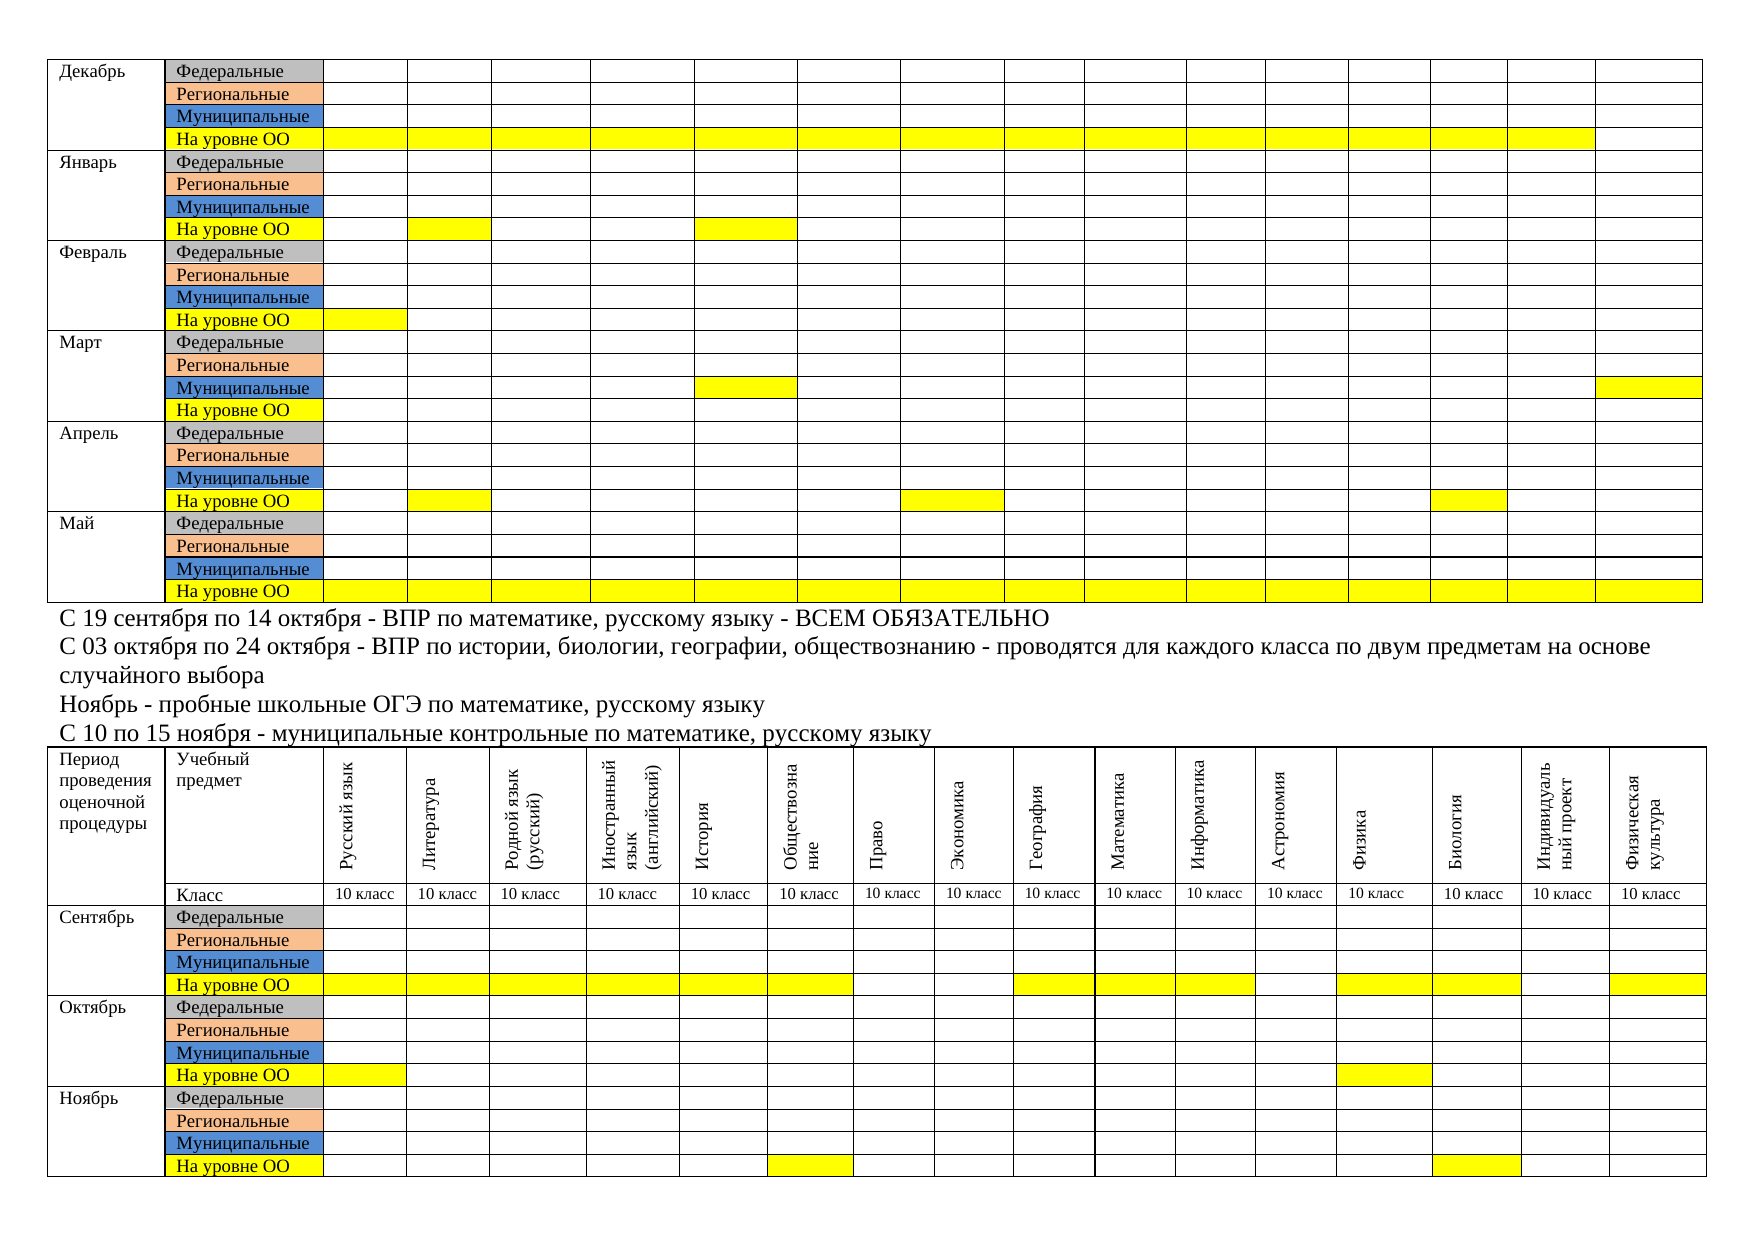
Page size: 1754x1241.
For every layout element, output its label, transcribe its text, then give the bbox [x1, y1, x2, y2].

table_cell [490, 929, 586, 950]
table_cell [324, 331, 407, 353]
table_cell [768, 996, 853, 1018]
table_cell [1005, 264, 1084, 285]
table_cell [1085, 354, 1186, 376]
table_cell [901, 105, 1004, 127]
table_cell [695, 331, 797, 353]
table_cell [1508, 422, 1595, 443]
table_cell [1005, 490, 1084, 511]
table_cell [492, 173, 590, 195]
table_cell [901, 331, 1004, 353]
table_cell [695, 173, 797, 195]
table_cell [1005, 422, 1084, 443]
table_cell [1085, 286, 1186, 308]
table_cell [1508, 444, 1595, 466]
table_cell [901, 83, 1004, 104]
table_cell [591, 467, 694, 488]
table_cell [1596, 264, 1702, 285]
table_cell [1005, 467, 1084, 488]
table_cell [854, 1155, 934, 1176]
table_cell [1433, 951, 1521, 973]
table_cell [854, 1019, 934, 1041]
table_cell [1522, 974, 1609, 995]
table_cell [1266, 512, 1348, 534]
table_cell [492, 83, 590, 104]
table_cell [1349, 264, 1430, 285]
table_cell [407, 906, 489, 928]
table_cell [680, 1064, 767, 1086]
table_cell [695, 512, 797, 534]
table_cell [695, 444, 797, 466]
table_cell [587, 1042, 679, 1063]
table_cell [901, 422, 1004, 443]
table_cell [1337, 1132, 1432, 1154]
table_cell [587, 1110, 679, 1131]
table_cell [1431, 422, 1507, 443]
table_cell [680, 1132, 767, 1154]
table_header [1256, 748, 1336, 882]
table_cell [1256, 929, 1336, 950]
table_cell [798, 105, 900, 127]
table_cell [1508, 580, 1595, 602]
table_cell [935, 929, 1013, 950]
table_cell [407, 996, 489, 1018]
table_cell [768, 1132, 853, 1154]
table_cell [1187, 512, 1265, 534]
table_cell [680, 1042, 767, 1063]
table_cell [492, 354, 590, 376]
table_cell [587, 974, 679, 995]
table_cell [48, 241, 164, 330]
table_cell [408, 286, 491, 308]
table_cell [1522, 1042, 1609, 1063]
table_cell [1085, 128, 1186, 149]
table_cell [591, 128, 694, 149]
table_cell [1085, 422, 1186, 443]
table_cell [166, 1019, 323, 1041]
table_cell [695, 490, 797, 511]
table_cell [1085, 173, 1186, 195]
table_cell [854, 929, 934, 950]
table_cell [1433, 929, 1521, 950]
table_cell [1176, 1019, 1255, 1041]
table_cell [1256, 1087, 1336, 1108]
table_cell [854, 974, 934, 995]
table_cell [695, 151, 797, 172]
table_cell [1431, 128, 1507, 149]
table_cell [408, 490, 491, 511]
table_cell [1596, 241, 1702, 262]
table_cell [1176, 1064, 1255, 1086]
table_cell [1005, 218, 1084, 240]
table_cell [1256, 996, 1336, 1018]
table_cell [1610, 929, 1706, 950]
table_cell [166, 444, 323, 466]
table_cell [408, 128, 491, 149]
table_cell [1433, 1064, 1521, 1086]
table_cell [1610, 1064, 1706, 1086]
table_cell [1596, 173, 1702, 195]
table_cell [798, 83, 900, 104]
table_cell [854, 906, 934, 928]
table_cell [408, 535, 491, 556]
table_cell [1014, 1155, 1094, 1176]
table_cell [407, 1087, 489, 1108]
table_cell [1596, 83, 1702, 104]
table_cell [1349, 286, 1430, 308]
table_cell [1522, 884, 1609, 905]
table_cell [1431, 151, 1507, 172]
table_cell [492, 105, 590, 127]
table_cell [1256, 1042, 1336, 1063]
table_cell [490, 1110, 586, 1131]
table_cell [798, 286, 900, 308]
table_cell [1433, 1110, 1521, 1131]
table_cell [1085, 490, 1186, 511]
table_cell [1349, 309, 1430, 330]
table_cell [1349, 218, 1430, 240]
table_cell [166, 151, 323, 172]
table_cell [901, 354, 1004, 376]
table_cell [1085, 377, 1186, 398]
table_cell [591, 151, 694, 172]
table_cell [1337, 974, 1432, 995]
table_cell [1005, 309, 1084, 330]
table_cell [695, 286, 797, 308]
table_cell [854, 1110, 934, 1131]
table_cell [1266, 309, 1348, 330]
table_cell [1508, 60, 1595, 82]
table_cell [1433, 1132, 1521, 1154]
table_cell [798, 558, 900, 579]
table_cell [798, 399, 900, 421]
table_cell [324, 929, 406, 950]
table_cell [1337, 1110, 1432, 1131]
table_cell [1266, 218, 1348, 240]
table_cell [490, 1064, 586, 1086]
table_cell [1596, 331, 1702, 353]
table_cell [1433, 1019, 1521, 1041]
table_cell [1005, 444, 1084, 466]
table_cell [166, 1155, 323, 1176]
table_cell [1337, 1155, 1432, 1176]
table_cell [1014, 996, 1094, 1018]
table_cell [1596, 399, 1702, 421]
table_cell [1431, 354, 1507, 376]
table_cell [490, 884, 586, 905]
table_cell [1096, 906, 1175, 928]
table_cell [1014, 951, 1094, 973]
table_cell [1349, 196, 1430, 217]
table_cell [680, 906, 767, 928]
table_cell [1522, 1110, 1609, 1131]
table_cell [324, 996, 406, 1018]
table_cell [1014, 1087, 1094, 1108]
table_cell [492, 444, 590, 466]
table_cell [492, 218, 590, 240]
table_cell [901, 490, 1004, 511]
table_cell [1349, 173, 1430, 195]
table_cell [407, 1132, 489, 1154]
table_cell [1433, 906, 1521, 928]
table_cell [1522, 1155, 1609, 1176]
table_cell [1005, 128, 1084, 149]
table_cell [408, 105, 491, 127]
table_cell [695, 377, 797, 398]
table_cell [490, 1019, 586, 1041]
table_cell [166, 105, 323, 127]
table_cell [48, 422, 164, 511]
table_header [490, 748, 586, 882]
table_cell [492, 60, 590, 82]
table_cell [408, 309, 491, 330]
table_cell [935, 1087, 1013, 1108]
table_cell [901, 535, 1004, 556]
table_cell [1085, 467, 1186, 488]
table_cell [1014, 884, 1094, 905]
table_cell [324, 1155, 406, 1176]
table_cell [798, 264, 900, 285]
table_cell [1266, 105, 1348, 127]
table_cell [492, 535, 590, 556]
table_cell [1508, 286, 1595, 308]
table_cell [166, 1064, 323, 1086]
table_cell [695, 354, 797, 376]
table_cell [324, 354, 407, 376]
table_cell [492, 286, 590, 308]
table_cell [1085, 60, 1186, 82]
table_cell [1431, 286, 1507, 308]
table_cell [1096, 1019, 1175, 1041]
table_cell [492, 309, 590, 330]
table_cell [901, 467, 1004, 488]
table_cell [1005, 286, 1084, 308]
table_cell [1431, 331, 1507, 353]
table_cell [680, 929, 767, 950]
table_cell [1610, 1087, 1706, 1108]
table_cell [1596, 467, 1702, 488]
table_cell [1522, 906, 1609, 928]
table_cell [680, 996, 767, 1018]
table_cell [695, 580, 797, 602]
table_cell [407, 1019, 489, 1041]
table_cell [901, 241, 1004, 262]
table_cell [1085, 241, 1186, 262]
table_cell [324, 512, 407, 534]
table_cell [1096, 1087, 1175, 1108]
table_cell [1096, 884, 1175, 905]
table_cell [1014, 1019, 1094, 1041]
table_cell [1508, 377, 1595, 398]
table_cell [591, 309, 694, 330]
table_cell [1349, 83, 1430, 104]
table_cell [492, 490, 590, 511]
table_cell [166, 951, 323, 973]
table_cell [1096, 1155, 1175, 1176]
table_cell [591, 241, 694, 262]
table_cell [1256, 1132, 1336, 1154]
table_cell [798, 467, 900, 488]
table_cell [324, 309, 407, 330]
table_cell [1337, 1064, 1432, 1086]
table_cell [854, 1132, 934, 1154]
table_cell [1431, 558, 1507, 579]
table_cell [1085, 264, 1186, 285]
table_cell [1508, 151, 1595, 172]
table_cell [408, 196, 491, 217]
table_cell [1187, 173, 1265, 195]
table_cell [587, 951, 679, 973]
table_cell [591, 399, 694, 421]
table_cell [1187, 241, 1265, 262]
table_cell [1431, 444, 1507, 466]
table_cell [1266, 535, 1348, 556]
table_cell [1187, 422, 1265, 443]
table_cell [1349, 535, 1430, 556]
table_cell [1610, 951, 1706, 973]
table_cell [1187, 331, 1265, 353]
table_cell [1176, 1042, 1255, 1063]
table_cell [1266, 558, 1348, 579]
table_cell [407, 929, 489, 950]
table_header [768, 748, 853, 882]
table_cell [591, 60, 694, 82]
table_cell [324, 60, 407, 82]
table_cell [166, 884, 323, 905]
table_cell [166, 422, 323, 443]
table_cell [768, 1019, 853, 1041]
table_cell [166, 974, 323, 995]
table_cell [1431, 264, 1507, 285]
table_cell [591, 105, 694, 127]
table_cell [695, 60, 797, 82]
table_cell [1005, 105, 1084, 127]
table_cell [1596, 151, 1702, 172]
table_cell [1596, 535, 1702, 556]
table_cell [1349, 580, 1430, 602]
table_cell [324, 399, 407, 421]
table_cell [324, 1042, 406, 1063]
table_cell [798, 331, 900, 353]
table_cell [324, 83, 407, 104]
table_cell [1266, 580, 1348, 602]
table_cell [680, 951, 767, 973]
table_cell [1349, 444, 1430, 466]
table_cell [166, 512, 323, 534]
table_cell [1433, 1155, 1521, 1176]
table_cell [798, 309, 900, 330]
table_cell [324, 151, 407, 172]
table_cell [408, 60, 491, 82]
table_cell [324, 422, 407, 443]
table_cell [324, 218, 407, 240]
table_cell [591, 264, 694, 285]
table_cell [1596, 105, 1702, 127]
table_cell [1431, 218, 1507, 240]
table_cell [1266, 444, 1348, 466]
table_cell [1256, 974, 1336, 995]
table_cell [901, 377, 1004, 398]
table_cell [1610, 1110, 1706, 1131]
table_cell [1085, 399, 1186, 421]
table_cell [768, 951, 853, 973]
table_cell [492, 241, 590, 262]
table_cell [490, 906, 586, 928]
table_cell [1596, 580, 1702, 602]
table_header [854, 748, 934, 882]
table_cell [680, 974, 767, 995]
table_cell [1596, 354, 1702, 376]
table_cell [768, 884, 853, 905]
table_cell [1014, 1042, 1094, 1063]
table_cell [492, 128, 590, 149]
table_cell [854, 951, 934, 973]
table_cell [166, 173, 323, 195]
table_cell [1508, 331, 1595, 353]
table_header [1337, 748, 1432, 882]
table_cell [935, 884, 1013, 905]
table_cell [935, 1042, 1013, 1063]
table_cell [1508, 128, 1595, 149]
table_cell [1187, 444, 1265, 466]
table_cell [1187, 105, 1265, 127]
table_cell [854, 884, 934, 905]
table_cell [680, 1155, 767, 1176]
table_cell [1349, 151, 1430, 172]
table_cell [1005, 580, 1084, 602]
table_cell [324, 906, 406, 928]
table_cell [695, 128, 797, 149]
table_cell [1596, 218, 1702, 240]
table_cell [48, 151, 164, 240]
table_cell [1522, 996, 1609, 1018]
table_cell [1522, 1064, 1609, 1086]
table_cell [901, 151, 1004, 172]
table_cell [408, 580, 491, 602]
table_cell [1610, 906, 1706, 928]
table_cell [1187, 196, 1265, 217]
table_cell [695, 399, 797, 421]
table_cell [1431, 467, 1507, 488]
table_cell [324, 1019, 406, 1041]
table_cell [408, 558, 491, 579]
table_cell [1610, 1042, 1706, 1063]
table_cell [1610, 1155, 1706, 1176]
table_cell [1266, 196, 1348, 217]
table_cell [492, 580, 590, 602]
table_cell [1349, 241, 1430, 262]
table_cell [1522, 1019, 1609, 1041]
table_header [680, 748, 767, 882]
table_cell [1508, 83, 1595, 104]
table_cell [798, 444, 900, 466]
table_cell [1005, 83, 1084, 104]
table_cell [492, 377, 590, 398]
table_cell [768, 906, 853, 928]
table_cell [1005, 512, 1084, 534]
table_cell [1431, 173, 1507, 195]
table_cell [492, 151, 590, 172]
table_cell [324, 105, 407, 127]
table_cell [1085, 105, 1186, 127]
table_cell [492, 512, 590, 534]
text С 19 сентября по 14 октября - ВПР по математике, русскому языку - ВСЕМ ОБЯЗАТЕЛЬНО [59, 603, 1695, 631]
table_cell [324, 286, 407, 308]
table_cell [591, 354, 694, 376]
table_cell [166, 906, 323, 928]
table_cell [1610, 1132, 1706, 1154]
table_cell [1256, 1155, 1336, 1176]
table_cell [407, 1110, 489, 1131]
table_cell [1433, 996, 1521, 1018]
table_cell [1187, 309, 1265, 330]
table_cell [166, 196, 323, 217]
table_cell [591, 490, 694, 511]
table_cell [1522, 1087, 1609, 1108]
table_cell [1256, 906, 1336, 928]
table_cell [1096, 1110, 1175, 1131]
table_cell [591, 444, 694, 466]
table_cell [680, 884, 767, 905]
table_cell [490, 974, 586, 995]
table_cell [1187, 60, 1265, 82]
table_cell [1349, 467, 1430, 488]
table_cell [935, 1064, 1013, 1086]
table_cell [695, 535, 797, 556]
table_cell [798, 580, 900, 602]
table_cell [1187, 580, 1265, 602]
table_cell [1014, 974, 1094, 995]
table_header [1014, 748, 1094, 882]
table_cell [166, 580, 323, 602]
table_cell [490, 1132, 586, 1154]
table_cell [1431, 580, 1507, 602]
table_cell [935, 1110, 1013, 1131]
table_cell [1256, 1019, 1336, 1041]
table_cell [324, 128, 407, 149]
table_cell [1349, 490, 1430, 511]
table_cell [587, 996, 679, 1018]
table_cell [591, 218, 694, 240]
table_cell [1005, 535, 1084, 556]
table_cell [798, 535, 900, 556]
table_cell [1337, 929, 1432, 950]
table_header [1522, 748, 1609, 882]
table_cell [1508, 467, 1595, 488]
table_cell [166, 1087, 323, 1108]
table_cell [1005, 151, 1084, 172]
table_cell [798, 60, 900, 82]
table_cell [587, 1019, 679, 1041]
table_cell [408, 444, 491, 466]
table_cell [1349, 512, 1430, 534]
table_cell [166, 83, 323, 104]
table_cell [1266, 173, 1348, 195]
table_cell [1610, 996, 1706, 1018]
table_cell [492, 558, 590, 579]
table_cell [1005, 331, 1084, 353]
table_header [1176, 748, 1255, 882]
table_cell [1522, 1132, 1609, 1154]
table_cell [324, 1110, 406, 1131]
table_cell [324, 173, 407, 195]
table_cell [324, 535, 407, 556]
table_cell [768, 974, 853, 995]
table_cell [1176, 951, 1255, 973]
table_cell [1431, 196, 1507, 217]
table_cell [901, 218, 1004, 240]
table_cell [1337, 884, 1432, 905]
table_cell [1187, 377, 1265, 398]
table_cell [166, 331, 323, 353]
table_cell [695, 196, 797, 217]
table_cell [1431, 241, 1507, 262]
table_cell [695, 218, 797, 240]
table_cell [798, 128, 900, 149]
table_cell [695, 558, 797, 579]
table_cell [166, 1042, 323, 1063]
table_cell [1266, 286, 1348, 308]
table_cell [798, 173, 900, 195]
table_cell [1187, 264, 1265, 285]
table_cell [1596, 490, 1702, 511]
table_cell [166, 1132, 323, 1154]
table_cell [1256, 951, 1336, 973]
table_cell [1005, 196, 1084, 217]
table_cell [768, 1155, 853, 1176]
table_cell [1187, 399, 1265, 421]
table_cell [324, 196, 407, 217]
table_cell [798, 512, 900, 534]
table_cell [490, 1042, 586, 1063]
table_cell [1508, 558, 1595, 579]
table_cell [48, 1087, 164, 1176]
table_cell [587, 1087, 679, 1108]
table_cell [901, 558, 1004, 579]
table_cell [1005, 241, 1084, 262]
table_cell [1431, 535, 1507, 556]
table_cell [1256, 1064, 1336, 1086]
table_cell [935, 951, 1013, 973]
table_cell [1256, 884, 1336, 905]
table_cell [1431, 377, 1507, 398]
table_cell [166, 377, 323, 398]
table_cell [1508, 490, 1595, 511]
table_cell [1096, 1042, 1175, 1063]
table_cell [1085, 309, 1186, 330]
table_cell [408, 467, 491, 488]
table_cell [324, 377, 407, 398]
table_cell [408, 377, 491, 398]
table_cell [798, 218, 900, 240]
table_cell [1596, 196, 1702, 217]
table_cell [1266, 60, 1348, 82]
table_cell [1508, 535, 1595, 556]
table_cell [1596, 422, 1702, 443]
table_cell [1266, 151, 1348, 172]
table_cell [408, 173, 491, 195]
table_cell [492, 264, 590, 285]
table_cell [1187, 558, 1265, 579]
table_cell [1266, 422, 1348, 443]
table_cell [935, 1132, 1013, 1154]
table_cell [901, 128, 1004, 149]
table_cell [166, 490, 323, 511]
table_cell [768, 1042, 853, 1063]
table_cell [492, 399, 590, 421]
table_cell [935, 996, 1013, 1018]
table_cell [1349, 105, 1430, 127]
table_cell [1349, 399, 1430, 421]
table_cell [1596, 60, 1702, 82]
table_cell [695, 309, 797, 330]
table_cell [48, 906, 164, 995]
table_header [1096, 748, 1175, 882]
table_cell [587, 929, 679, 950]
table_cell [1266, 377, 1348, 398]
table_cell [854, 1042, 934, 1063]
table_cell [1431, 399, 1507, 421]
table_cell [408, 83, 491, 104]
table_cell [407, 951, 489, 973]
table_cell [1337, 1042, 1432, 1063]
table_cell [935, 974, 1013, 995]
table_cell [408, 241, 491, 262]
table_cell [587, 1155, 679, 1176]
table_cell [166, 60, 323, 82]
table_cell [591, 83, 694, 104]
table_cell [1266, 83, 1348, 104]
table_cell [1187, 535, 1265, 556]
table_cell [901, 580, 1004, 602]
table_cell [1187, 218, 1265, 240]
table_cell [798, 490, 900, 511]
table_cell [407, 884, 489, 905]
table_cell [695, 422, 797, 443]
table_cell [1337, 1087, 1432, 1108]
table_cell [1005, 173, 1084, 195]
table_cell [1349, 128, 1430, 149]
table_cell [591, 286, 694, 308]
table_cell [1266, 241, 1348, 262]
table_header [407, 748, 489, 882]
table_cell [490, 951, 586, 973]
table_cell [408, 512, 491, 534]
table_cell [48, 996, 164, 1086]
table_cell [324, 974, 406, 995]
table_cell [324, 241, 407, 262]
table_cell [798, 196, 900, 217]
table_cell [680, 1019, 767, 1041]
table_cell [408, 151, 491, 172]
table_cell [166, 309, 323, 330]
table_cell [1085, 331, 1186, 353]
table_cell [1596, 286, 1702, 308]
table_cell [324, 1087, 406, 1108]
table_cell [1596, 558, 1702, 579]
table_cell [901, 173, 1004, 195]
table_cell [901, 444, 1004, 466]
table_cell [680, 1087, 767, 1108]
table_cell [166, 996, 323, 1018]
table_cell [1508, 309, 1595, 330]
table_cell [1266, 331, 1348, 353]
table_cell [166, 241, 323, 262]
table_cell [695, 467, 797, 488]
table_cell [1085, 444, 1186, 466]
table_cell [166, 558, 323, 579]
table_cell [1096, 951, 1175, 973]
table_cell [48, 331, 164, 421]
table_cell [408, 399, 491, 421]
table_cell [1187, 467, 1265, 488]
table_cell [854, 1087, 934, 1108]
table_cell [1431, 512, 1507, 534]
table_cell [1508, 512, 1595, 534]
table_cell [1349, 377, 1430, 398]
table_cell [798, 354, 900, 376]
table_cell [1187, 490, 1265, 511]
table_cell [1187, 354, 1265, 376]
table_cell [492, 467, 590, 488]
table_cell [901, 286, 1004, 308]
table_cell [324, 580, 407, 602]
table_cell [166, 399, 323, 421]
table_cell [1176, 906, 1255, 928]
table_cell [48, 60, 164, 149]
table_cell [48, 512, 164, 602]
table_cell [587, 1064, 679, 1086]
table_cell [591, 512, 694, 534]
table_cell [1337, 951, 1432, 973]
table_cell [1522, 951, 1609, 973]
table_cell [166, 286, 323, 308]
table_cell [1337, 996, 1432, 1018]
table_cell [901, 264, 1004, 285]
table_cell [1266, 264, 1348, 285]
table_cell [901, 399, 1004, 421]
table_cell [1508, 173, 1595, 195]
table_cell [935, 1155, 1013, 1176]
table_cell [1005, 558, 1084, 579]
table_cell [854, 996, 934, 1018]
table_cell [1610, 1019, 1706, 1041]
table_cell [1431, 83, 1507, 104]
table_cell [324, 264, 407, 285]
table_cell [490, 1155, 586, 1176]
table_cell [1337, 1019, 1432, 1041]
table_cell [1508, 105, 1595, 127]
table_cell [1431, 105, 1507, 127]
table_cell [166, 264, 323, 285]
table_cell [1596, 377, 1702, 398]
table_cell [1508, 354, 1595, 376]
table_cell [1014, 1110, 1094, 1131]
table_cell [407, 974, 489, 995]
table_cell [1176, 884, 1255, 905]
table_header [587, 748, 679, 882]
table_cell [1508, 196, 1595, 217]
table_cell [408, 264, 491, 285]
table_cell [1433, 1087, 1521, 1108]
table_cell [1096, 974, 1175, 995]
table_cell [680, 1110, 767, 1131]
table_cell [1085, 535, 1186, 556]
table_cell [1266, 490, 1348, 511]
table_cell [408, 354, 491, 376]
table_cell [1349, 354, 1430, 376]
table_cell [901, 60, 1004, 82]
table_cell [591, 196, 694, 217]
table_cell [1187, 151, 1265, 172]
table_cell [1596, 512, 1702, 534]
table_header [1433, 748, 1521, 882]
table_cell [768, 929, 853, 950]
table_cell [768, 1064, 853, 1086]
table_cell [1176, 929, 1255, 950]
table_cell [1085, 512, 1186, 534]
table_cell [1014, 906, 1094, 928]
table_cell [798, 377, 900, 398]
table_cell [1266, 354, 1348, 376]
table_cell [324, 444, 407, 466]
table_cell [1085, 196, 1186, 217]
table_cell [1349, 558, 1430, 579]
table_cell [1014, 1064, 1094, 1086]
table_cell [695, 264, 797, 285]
text С 03 октября по 24 октября - ВПР по истории, биологии, географии, обществознанию - проводятся для каждого класса по двум предметам на основе случайного выбора [59, 631, 1695, 689]
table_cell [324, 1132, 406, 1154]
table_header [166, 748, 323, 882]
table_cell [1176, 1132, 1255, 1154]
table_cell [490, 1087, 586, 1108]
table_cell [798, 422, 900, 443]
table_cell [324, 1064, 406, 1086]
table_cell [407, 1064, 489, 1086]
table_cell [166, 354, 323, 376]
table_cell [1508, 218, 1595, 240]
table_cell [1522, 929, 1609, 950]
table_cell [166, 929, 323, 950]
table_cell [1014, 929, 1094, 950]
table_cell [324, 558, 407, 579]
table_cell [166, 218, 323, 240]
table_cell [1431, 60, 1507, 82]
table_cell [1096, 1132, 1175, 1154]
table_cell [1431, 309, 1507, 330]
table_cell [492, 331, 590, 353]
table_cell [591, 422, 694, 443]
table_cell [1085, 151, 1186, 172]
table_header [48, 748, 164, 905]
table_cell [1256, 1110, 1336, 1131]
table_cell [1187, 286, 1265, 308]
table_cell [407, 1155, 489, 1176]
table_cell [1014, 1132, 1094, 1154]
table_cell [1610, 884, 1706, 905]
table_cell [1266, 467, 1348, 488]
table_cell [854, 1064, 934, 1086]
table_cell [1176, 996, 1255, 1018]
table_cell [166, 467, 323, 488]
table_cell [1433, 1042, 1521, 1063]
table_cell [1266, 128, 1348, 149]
text Ноябрь - пробные школьные ОГЭ по математике, русскому языку [59, 689, 1695, 718]
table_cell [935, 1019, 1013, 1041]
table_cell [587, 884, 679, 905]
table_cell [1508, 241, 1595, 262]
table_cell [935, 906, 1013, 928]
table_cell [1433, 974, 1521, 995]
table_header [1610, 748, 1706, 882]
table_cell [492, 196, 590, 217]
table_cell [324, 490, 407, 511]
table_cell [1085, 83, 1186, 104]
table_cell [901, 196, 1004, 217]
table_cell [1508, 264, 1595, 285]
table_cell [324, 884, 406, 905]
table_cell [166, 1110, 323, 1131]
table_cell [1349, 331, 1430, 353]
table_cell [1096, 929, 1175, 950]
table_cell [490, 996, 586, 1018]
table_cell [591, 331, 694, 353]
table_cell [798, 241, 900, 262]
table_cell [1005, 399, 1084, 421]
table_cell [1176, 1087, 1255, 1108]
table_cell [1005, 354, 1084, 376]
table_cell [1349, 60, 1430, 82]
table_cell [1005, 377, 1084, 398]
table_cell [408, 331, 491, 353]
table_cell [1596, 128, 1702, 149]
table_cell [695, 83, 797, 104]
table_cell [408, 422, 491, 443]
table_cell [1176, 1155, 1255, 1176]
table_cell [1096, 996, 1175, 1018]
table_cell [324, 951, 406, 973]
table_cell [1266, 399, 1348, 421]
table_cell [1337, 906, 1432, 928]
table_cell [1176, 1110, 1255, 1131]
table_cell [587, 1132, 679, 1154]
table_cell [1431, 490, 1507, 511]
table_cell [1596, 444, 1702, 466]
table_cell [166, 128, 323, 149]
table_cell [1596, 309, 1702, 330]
text С 10 по 15 ноября - муниципальные контрольные по математике, русскому языку [59, 718, 1695, 746]
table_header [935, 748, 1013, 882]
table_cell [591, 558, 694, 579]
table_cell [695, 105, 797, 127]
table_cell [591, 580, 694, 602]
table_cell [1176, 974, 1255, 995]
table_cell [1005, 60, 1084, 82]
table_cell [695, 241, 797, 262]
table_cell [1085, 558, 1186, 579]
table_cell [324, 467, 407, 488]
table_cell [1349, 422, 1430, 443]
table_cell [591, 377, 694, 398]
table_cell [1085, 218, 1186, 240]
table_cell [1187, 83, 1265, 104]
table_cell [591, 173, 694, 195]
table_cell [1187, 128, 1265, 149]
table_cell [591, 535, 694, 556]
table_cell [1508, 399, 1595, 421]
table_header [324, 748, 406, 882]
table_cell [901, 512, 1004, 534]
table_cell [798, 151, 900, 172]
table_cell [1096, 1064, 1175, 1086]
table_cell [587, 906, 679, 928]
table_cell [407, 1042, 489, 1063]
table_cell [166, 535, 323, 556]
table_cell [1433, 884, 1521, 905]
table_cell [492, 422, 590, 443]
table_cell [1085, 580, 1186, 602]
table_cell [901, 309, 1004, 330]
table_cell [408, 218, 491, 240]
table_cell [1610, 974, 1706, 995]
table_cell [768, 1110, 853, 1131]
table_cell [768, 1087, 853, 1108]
